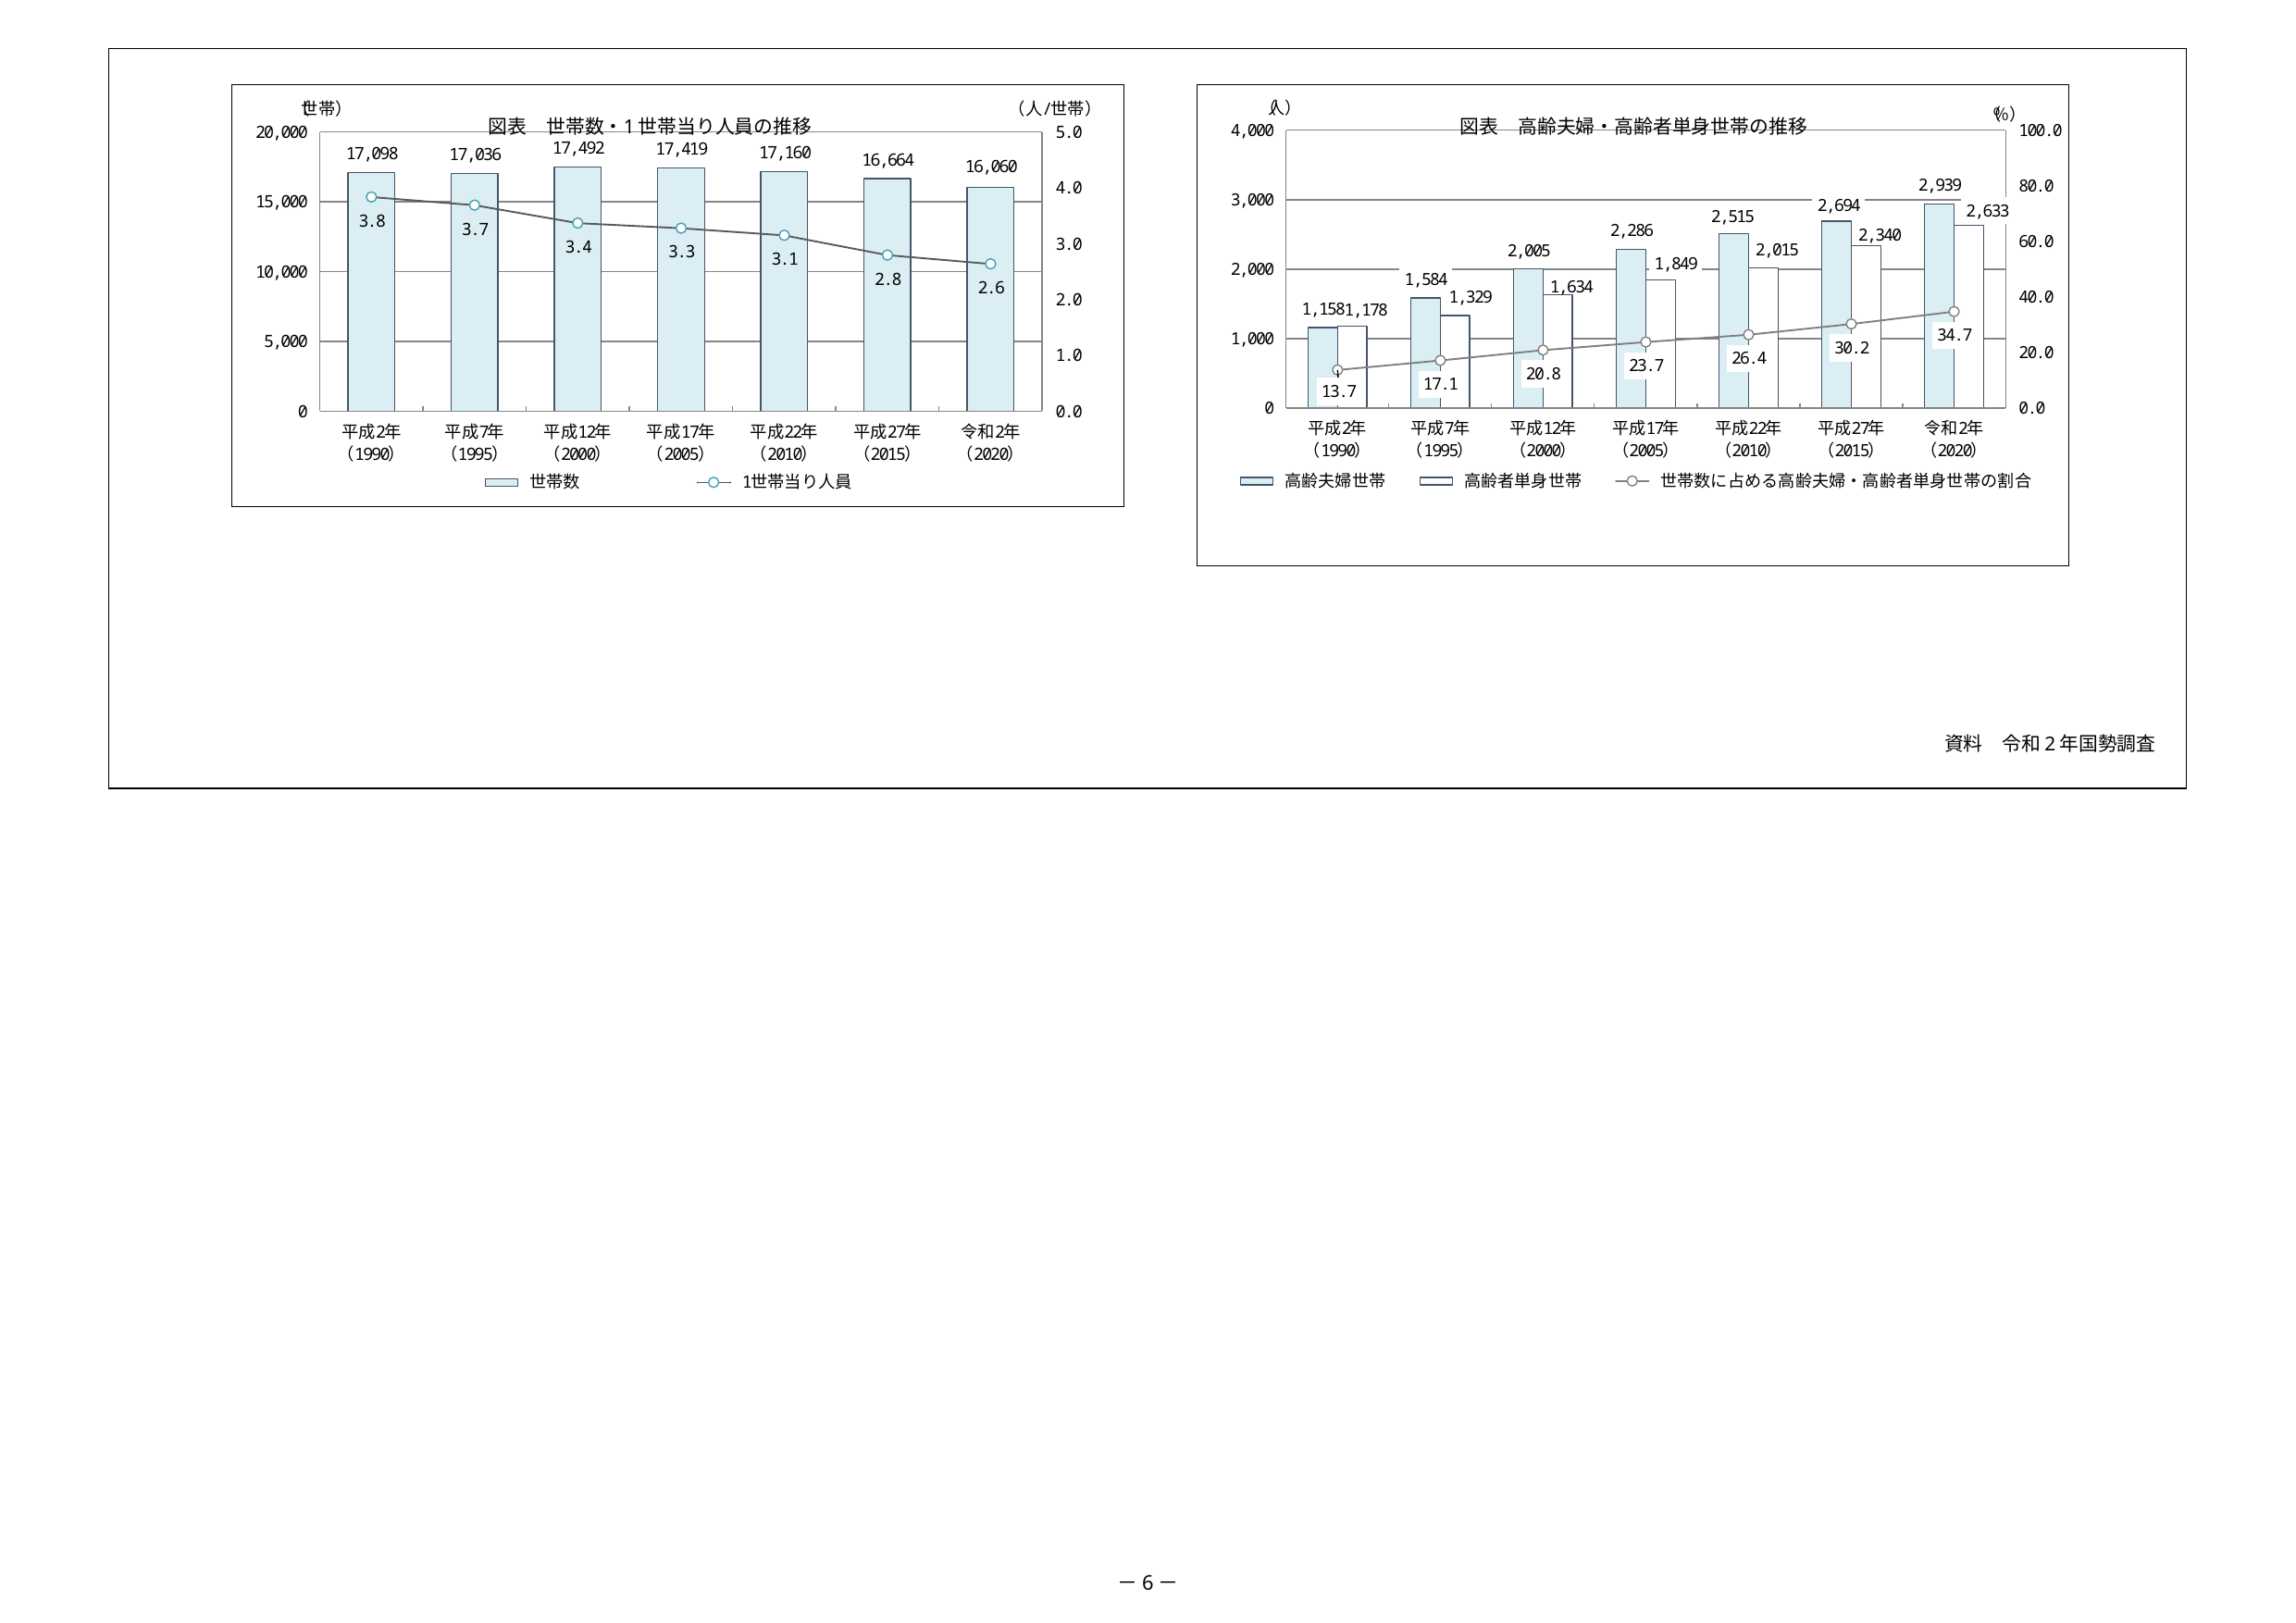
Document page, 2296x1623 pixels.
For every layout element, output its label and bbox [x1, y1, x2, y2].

table_cell [109, 49, 2186, 787]
